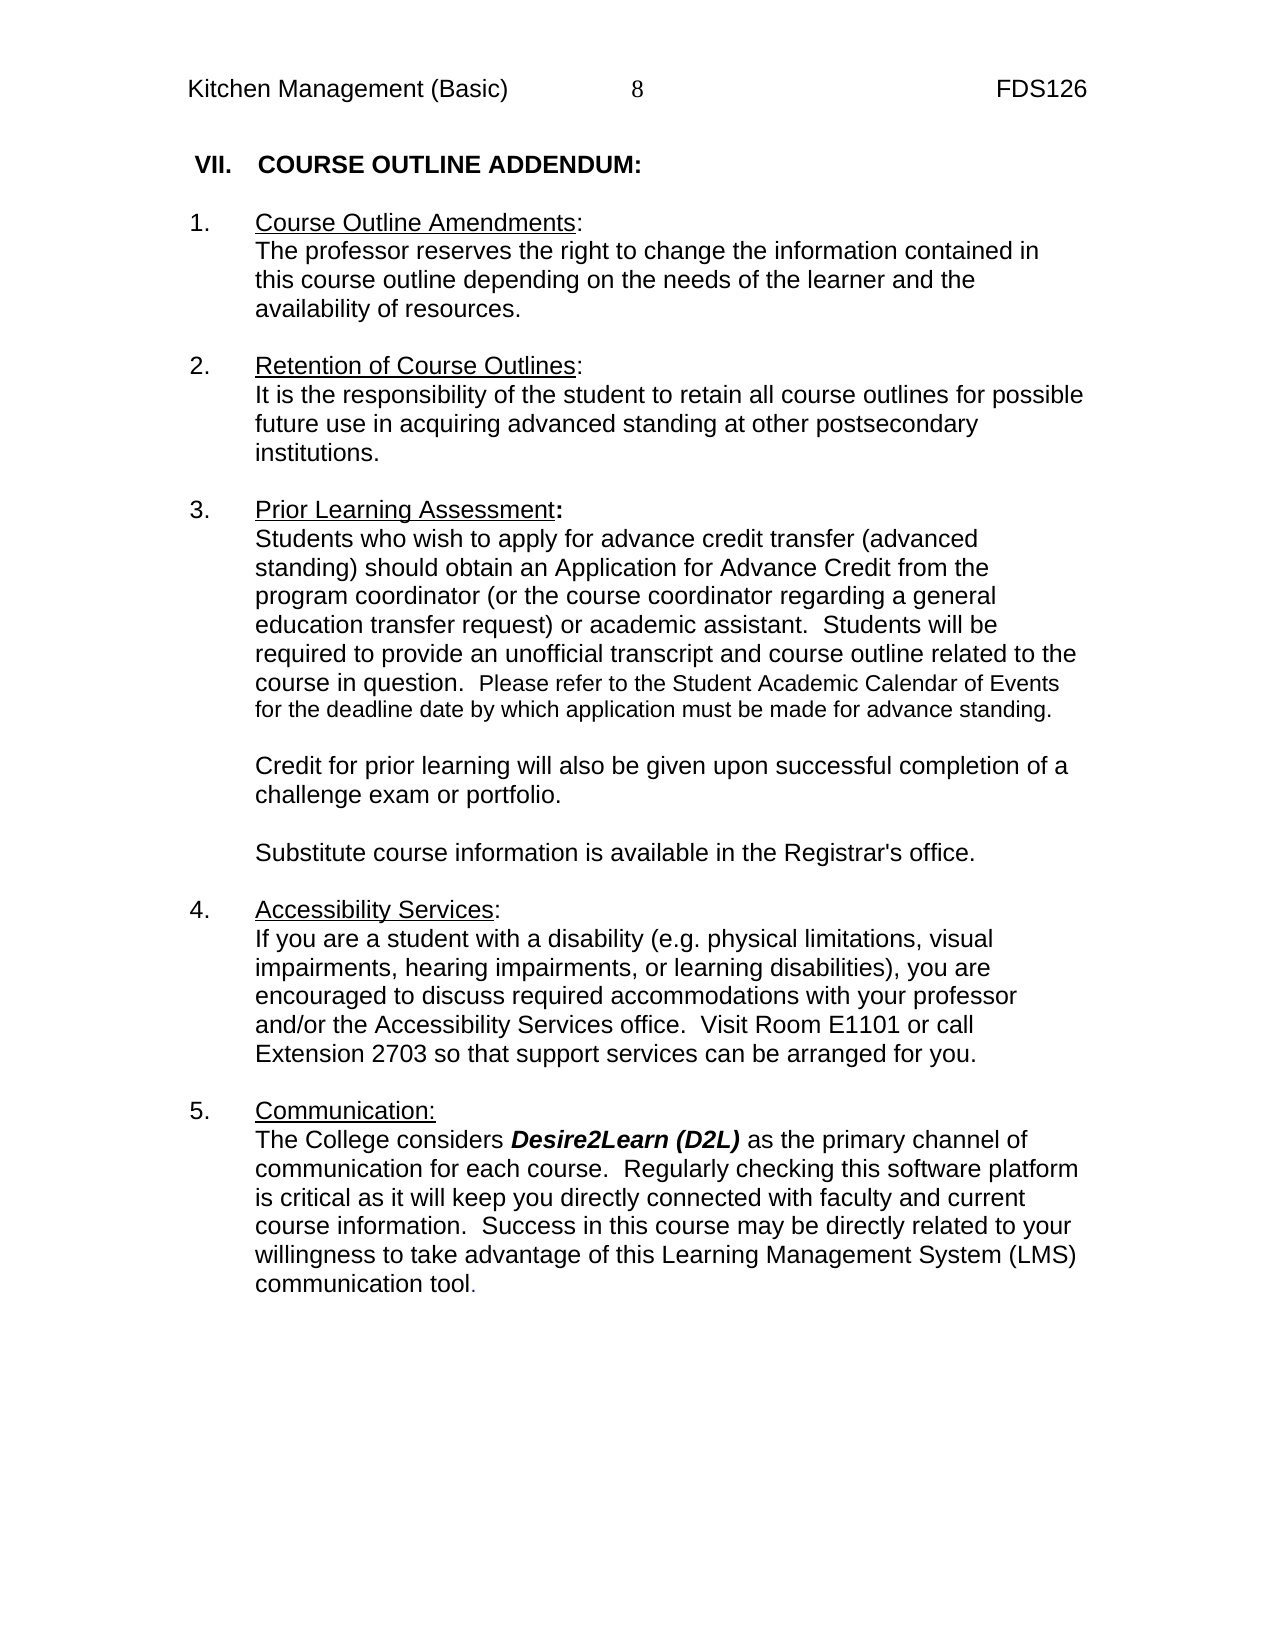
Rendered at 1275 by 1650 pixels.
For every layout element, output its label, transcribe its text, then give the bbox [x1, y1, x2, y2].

table_cell Communication: The College considers Desire2Learn (D2L) as the primary channel of communication for each course. Regularly checking this software platform is critical as it will keep you directly connected with faculty and current course information. Success in this course may be directly related to your willingness to take advantage of this Learning Management System (LMS) communication tool. [244, 1096, 1097, 1326]
table_cell Prior Learning Assessment: Students who wish to apply for advance credit transfer (advanced standing) should obtain an Application for Advance Credit from the program coordinator (or the course coordinator regarding a general education transfer request) or academic assistant. Students will be required to provide an unofficial transcript and course outline related to the course in question. Please refer to the Student Academic Calendar of Events for the deadline date by which application must be made for advance standing. Credit for prior learning will also be given upon successful completion of a challenge exam or portfolio. Substitute course information is available in the Registrar's office. [244, 495, 1097, 895]
table_cell Retention of Course Outlines: It is the responsibility of the student to retain all course outlines for possible future use in acquiring advanced standing at other postsecondary institutions. [244, 351, 1097, 495]
table_cell Course Outline Amendments: The professor reserves the right to change the information contained in this course outline depending on the needs of the learner and the availability of resources. [244, 208, 1097, 351]
table_cell 2. [178, 351, 244, 495]
table_cell 4. [178, 895, 244, 1096]
table_cell 1. [178, 208, 244, 351]
table_header COURSE OUTLINE ADDENDUM: [246, 150, 1099, 207]
table_cell 3. [178, 495, 244, 895]
table_header VII. [176, 150, 246, 207]
table_cell 5. [178, 1096, 244, 1326]
table_cell Accessibility Services: If you are a student with a disability (e.g. physical limitations, visual impairments, hearing impairments, or learning disabilities), you are encouraged to discuss required accommodations with your professor and/or the Accessibility Services office. Visit Room E1101 or call Extension 2703 so that support services can be arranged for you. [244, 895, 1097, 1096]
